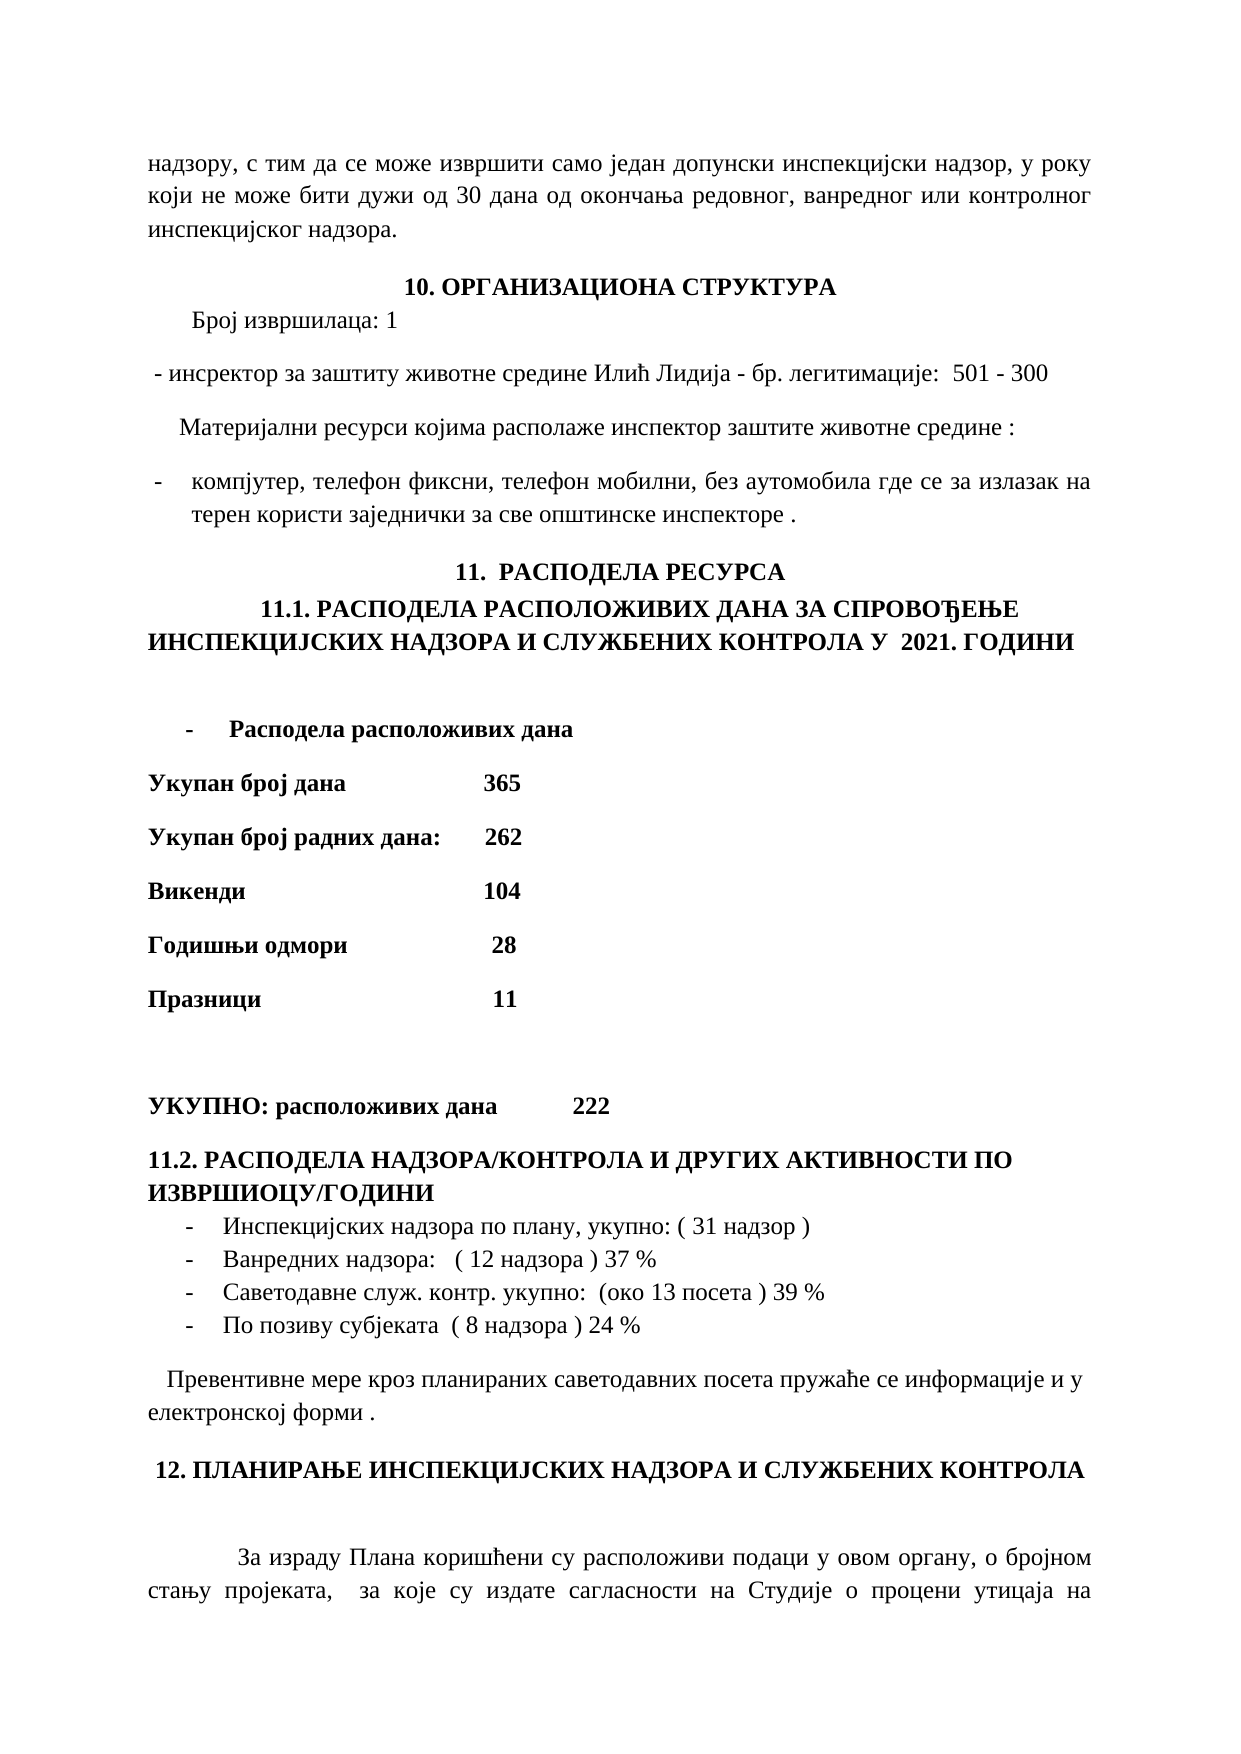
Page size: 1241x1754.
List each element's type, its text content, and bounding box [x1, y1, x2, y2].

text УКУПНО: расположивих дана 222 [148, 1091, 1093, 1120]
text Укупан број дана 365 [148, 768, 1093, 797]
subtitle 11.2. Расподела надзора/контрола и других активности по извршиоцу/години [148, 1145, 1093, 1207]
list Инспекцијских надзора по плану, укупно: ( 31 надзор ) [185, 1211, 1093, 1240]
subtitle 10. ОРГАНИЗАЦИОНА СТРУКТУРА [148, 272, 1093, 300]
text Викенди 104 [148, 876, 1093, 905]
text Годишњи одмори 28 [148, 930, 1093, 958]
subtitle 11.1. Расподела расположивих дана за спровођење инспекцијских надзора и службених контрола у 2021. години [148, 594, 1093, 656]
text Материјални ресурси којима располаже инспектор заштите животне средине : [148, 412, 1093, 441]
text Број извршилаца: 1 [148, 305, 1093, 333]
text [148, 1542, 1093, 1604]
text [148, 148, 1093, 242]
subtitle 11. РАСПОДЕЛА РЕСУРСА [148, 557, 1093, 586]
subtitle 12. ПЛАНИРАЊЕ ИНСПЕКЦИЈСКИХ НАДЗОРА И СЛУЖБЕНИХ КОНТРОЛА [148, 1455, 1093, 1484]
list Саветодавне служ. контр. укупно: (око 13 посета ) 39 % [185, 1277, 1093, 1306]
text Укупан број радних дана: 262 [148, 822, 1093, 851]
text - инсpектор за заштиту животне средине Илић Лидија - бр. легитимације: 501 - 300 [148, 358, 1093, 387]
text Празници 11 [148, 984, 1093, 1012]
list компјутер, телефон фиксни, телефон мобилни, без аутомобила где се за излазак на терен користи заједнички за све општинске инспекторе . [154, 466, 1093, 528]
list Ванредних надзора: ( 12 надзора ) 37 % [185, 1244, 1093, 1273]
list Расподела расположивих дана [185, 714, 1093, 743]
text Превентивне мере кроз планираних саветодавних посета пружаће се информације и у електронској форми . [148, 1364, 1093, 1426]
list По позиву субјеката ( 8 надзора ) 24 % [185, 1310, 1093, 1339]
